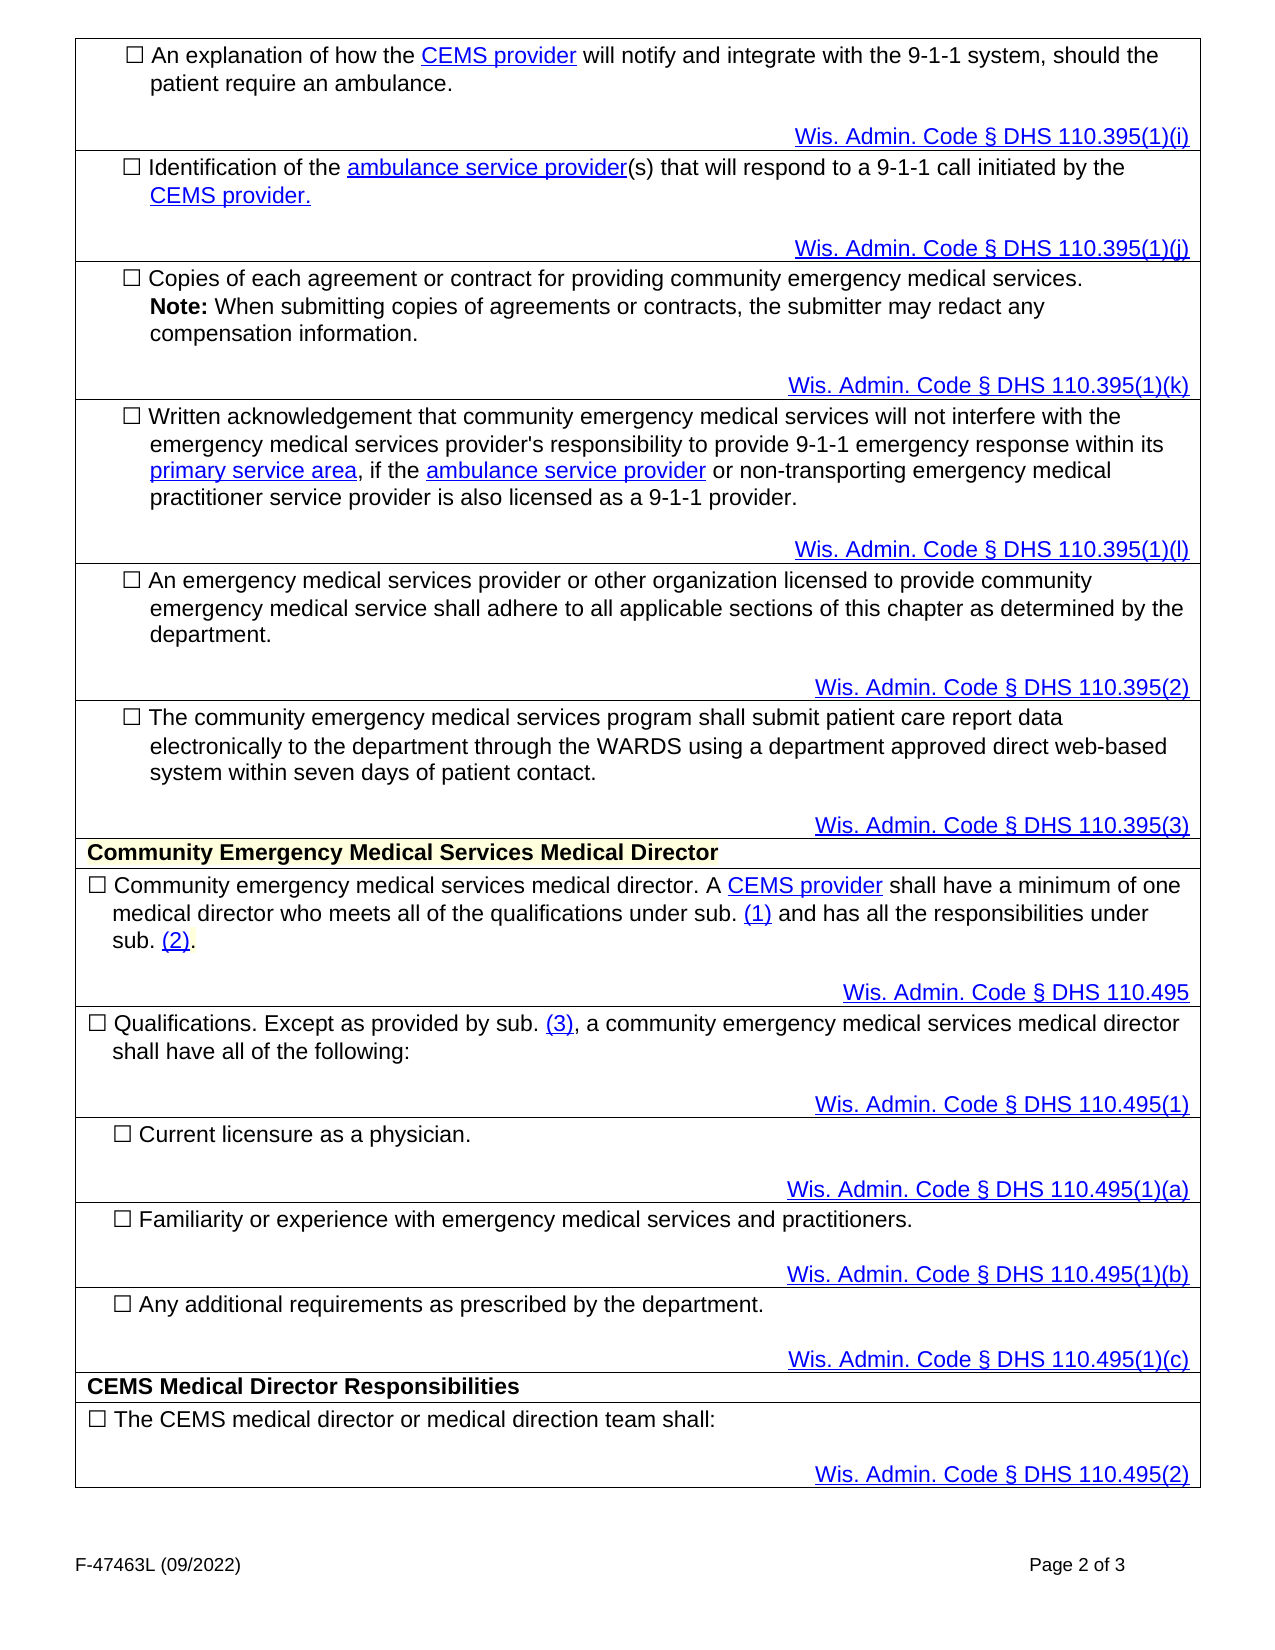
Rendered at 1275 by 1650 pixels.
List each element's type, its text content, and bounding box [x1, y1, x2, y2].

table_cell Qualifications. Except as provided by sub. (3), a community emergency medical services medical director shall have all of the following: Wis. Admin. Code § DHS 110.495(1) [76, 1007, 1200, 1117]
table_cell The CEMS medical director or medical direction team shall: Wis. Admin. Code § DHS 110.495(2) [76, 1403, 1200, 1487]
table_cell Copies of each agreement or contract for providing community emergency medical services. Note: When submitting copies of agreements or contracts, the submitter may redact any compensation information. Wis. Admin. Code § DHS 110.395(1)(k) [76, 262, 1200, 398]
table_cell Any additional requirements as prescribed by the department. Wis. Admin. Code § DHS 110.495(1)(c) [76, 1288, 1200, 1372]
table_cell Community emergency medical services medical director. A CEMS provider shall have a minimum of one medical director who meets all of the qualifications under sub. (1) and has all the responsibilities under sub. (2). Wis. Admin. Code § DHS 110.495 [76, 869, 1200, 1006]
table_cell Community Emergency Medical Services Medical Director [76, 839, 1200, 868]
table_cell An explanation of how the CEMS provider will notify and integrate with the 9-1-1 system, should the patient require an ambulance. Wis. Admin. Code § DHS 110.395(1)(i) [76, 39, 1200, 149]
table_cell Written acknowledgement that community emergency medical services will not interfere with the emergency medical services provider's responsibility to provide 9-1-1 emergency response within its primary service area, if the ambulance service provider or non-transporting emergency medical practitioner service provider is also licensed as a 9-1-1 provider. Wis. Admin. Code § DHS 110.395(1)(l) [76, 400, 1200, 563]
table_cell The community emergency medical services program shall submit patient care report data electronically to the department through the WARDS using a department approved direct web-based system within seven days of patient contact. Wis. Admin. Code § DHS 110.395(3) [76, 701, 1200, 838]
table_cell Familiarity or experience with emergency medical services and practitioners. Wis. Admin. Code § DHS 110.495(1)(b) [76, 1203, 1200, 1287]
table_cell Identification of the ambulance service provider(s) that will respond to a 9-1-1 call initiated by the CEMS provider. Wis. Admin. Code § DHS 110.395(1)(j) [76, 151, 1200, 261]
table_cell CEMS Medical Director Responsibilities [76, 1373, 1200, 1402]
table_cell An emergency medical services provider or other organization licensed to provide community emergency medical service shall adhere to all applicable sections of this chapter as determined by the department. Wis. Admin. Code § DHS 110.395(2) [76, 564, 1200, 700]
table_cell Current licensure as a physician. Wis. Admin. Code § DHS 110.495(1)(a) [76, 1118, 1200, 1202]
